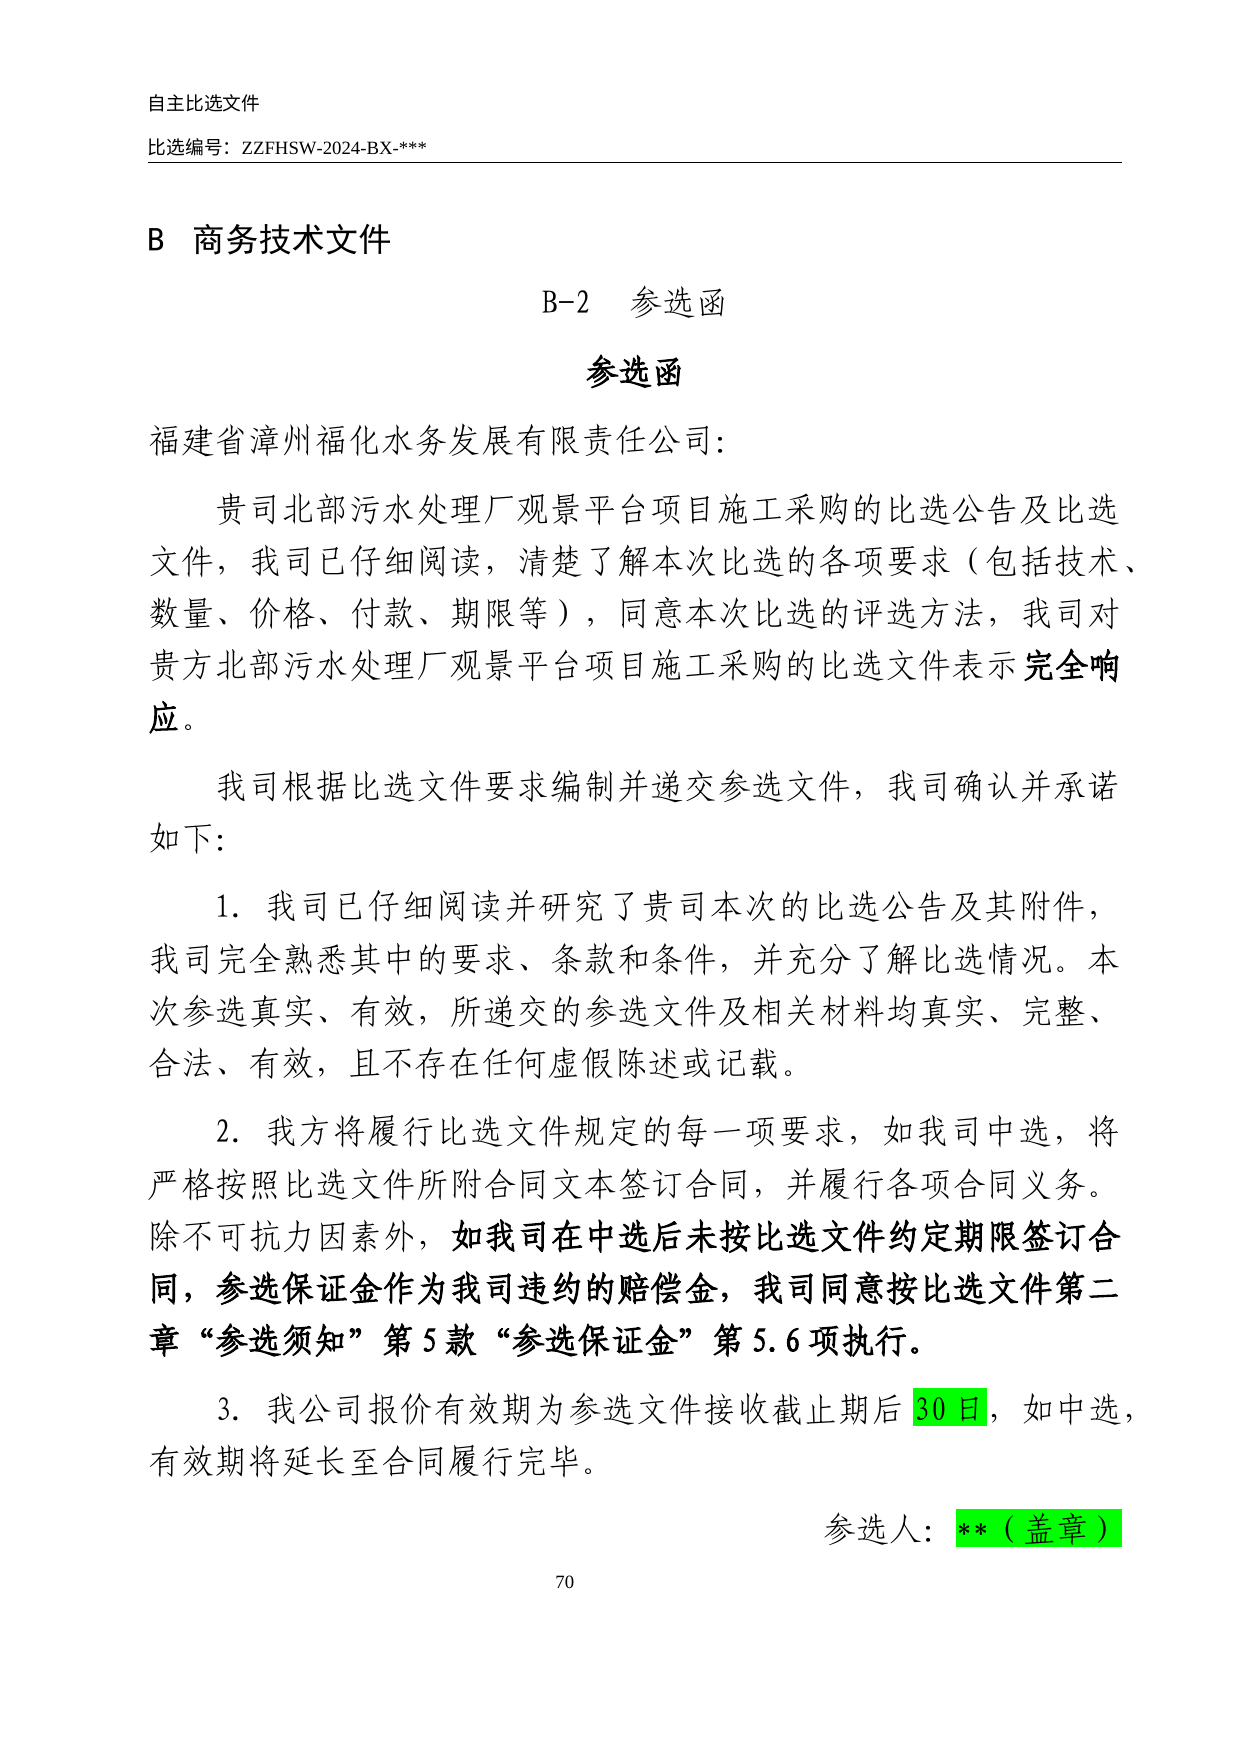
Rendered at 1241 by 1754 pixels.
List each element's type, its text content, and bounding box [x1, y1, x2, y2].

text B 商务技术文件 [148, 218, 1122, 256]
text 福建省漳州福化水务发展有限责任公司： [148, 411, 1122, 463]
text 我司根据比选文件要求编制并递交参选文件，我司确认并承诺如下： [148, 756, 1122, 861]
text 参选人：**（盖章） [148, 1500, 1122, 1552]
text 参选函 [148, 342, 1122, 394]
list 我公司报价有效期为参选文件接收截止期后30日，如中选，有效期将延长至合同履行完毕。 [148, 1379, 1122, 1483]
text 贵司北部污水处理厂观景平台项目施工采购的比选公告及比选文件，我司已仔细阅读，清楚了解本次比选的各项要求（包括技术、数量、价格、付款、期限等），同意本次比选的评选方法，我司对贵方北部污水处理厂观景平台项目施工采购的比选文件表示完全响应。 [148, 479, 1122, 740]
text B-2 参选函 [148, 273, 1122, 325]
list 我方将履行比选文件规定的每一项要求，如我司中选，将严格按照比选文件所附合同文本签订合同，并履行各项合同义务。除不可抗力因素外，如我司在中选后未按比选文件约定期限签订合同，参选保证金作为我司违约的赔偿金，我司同意按比选文件第二章“参选须知”第5款“参选保证金”第5.6项执行。 [148, 1102, 1122, 1363]
list 我司已仔细阅读并研究了贵司本次的比选公告及其附件，我司完全熟悉其中的要求、条款和条件，并充分了解比选情况。本次参选真实、有效，所递交的参选文件及相关材料均真实、完整、合法、有效，且不存在任何虚假陈述或记载。 [148, 877, 1122, 1086]
